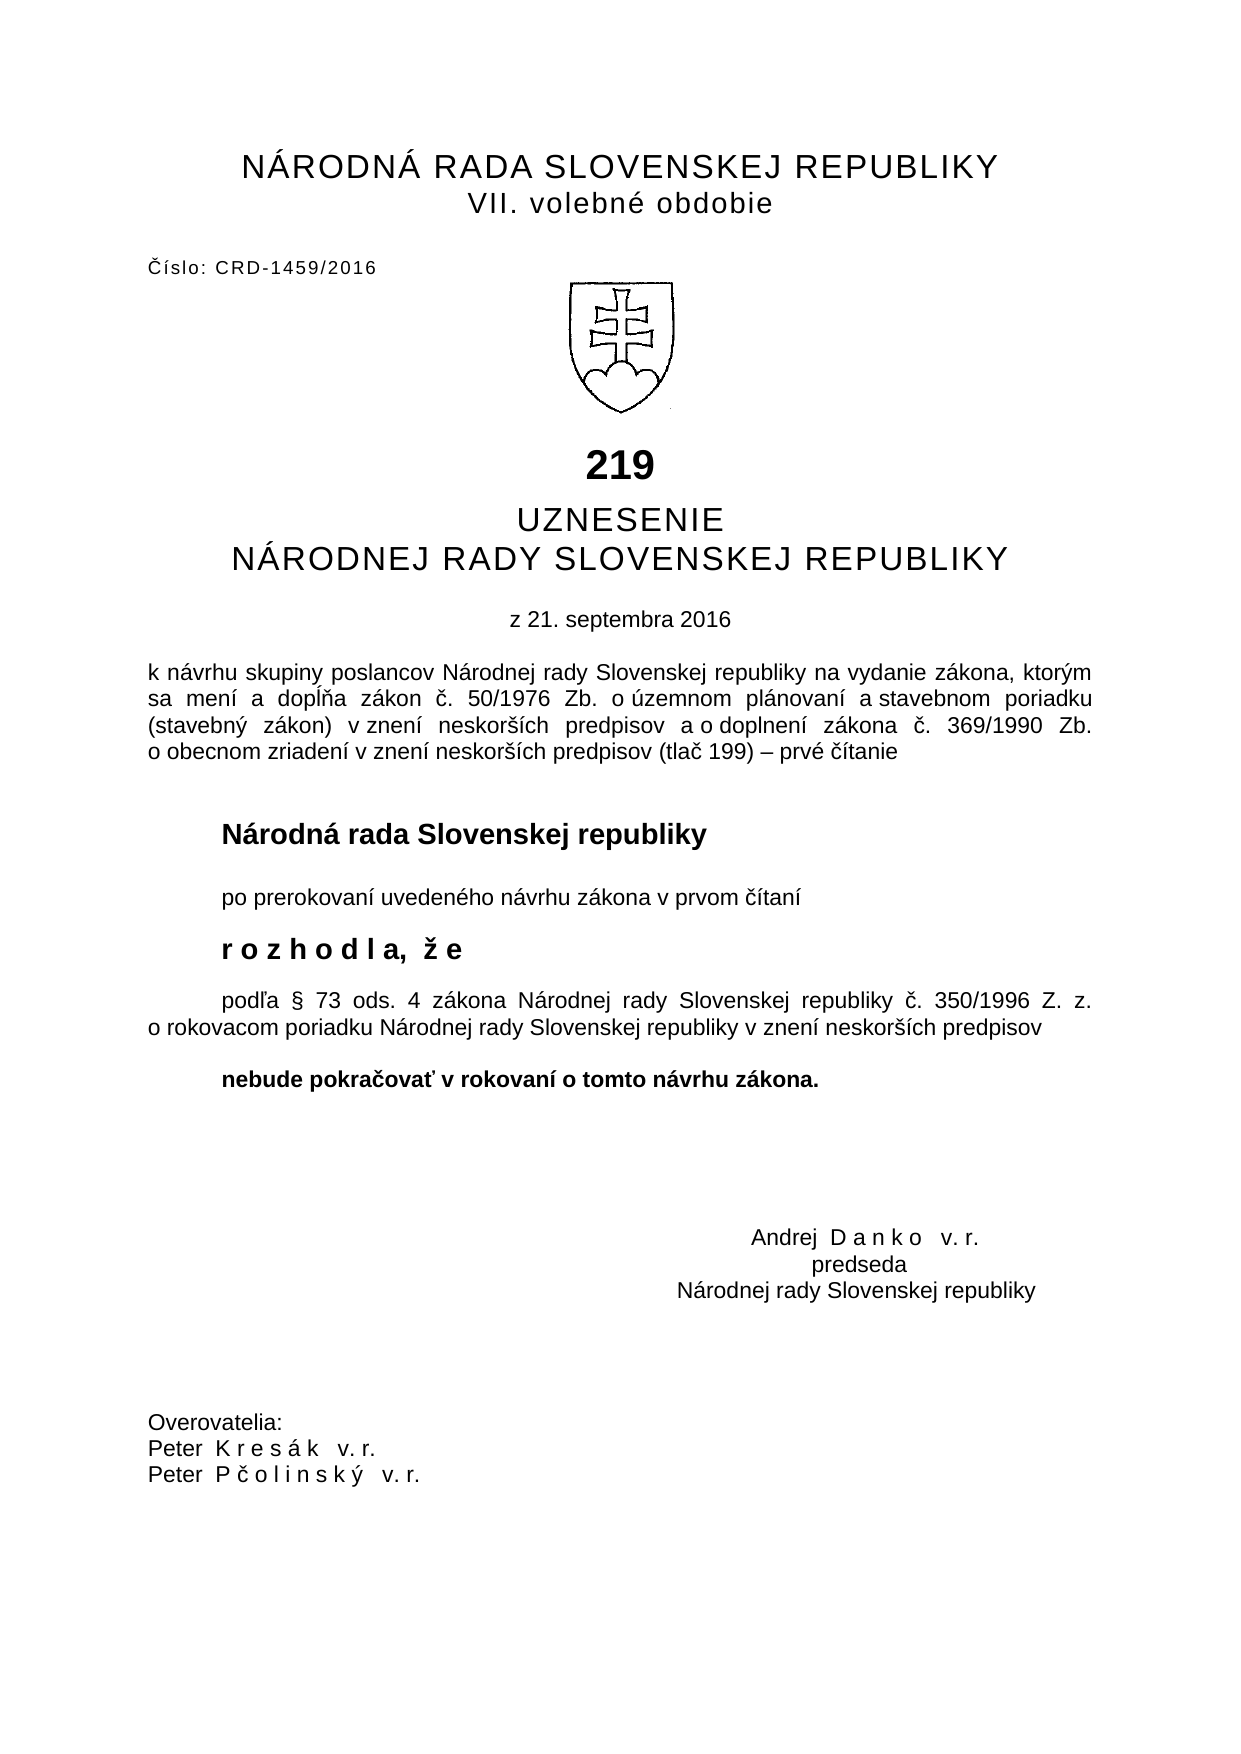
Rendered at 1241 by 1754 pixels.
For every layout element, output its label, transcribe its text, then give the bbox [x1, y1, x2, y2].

subtitle NÁRODNEJ RADY SLOVENSKEJ REPUBLIKY [148, 539, 1093, 577]
text Overovatelia: [148, 1409, 1093, 1435]
subtitle VII. volebné obdobie [148, 186, 1093, 219]
text podľa § 73 ods. 4 zákona Národnej rady Slovenskej republiky č. 350/1996 Z. z. o rokovacom poriadku Národnej rady Slovenskej republiky v znení neskorších predpisov [148, 987, 1093, 1040]
text nebude pokračovať v rokovaní o tomto návrhu zákona. [148, 1066, 1093, 1092]
subtitle UZNESENIE [148, 501, 1093, 539]
text po prerokovaní uvedeného návrhu zákona v prvom čítaní [148, 884, 1093, 910]
text Číslo: CRD-1459/2016 [148, 257, 1093, 279]
text z 21. septembra 2016 [148, 606, 1093, 632]
text 219 [148, 440, 1093, 488]
text Národnej rady Slovenskej republiky [664, 1277, 1093, 1303]
picture [563, 278, 677, 416]
text Andrej D a n k o v. r. [738, 1224, 1093, 1251]
subtitle NÁRODNÁ RADA SLOVENSKEJ REPUBLIKY [148, 148, 1093, 186]
text Peter P č o l i n s k ý v. r. [148, 1461, 1093, 1488]
subtitle r o z h o d l a, ž e [221, 932, 1093, 966]
subtitle Národná rada Slovenskej republiky [148, 817, 1093, 851]
text k návrhu skupiny poslancov Národnej rady Slovenskej republiky na vydanie zákona, ktorým sa mení a dopĺňa zákon č. 50/1976 Zb. o územnom plánovaní a stavebnom poriadku (stavebný zákon) v znení neskorších predpisov a o doplnení zákona č. 369/1990 Zb. o obecnom zriadení v znení neskorších predpisov (tlač 199) – prvé čítanie [148, 659, 1093, 764]
text predseda [748, 1251, 1093, 1277]
text Peter K r e s á k v. r. [148, 1435, 1093, 1461]
